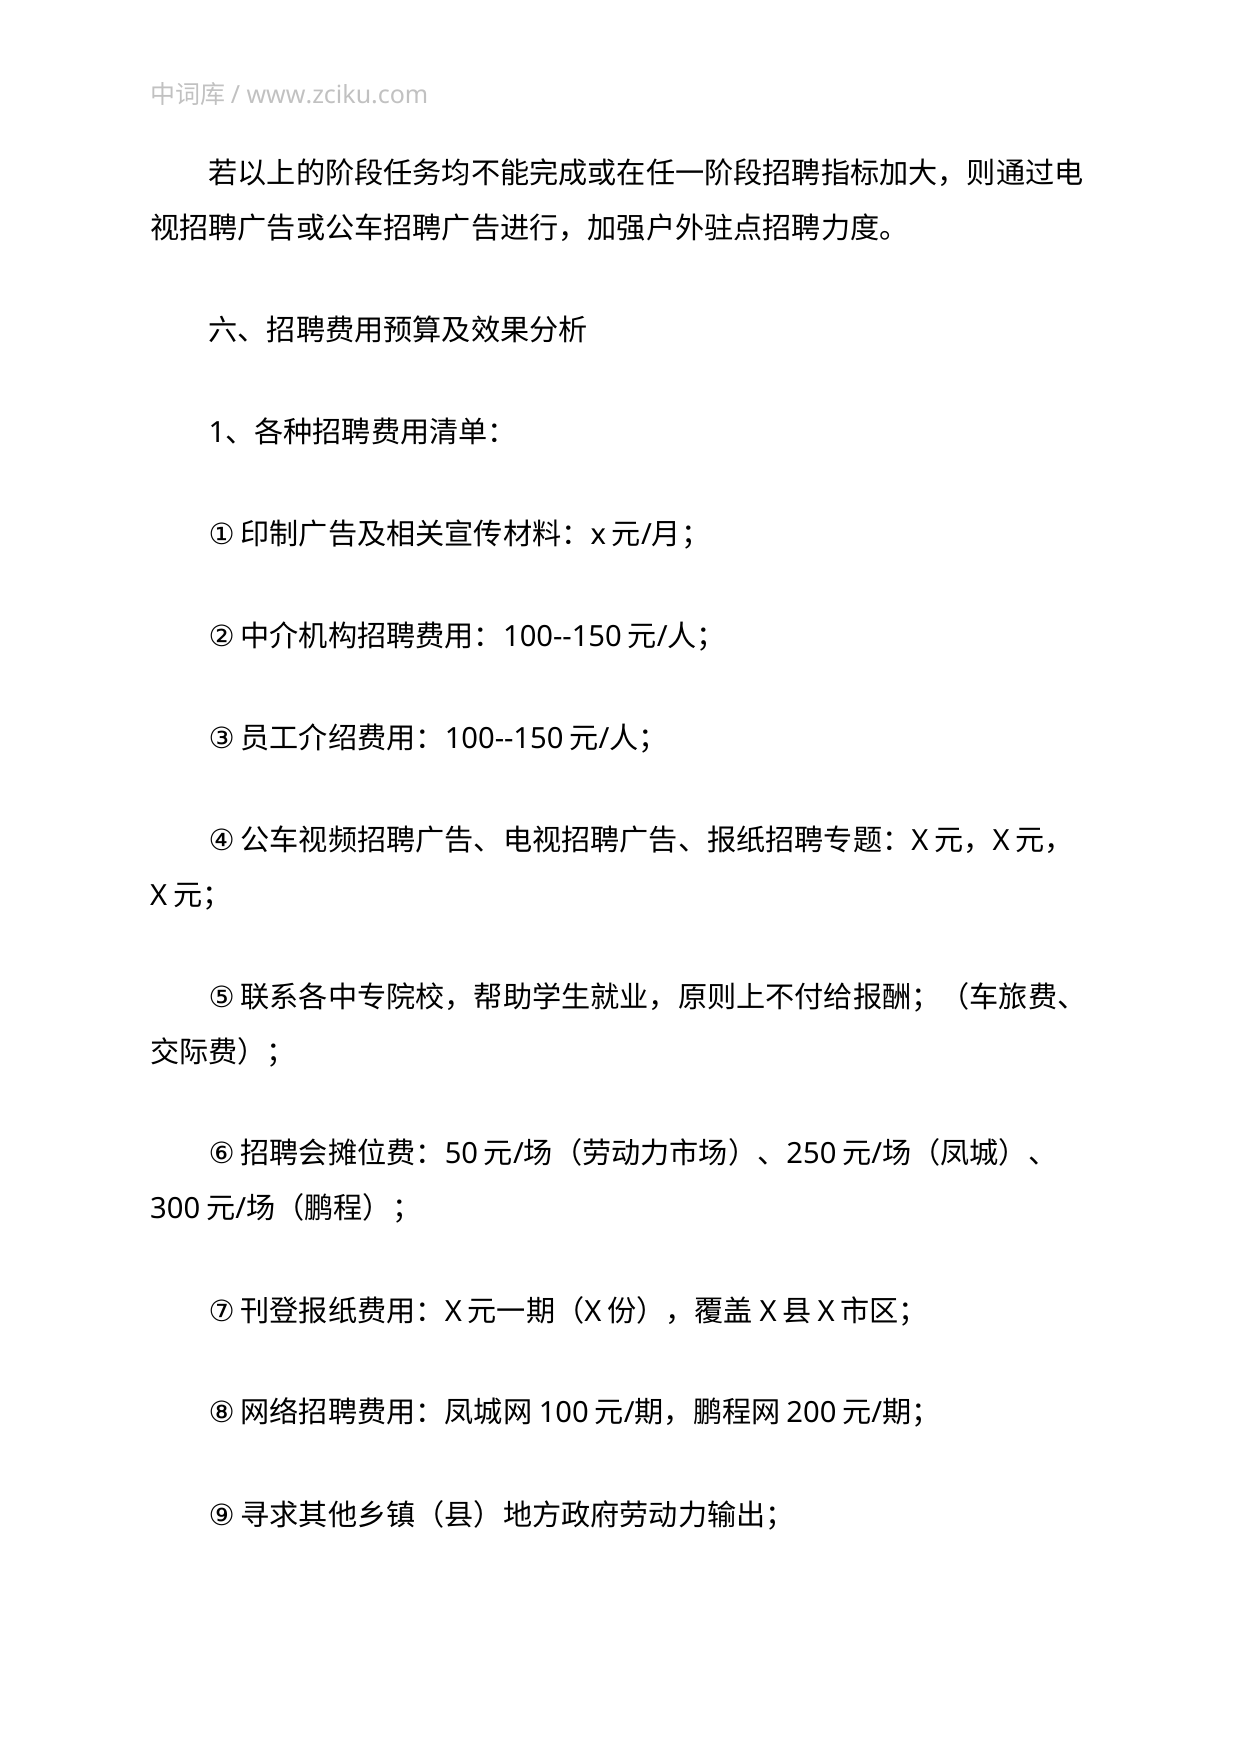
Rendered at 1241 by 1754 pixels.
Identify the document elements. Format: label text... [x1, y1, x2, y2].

text ①印制广告及相关宣传材料：x元/月； [150, 510, 1090, 553]
text ⑥招聘会摊位费：50元/场（劳动力市场）、250元/场（凤城）、300元/场（鹏程）； [150, 1130, 1090, 1227]
text ④公车视频招聘广告、电视招聘广告、报纸招聘专题：X元，X元，X元； [150, 816, 1090, 914]
text ②中介机构招聘费用：100--150元/人； [150, 612, 1090, 655]
text ⑤联系各中专院校，帮助学生就业，原则上不付给报酬；（车旅费、交际费）； [150, 973, 1090, 1071]
text ③员工介绍费用：100--150元/人； [150, 714, 1090, 757]
text 若以上的阶段任务均不能完成或在任一阶段招聘指标加大，则通过电视招聘广告或公车招聘广告进行，加强户外驻点招聘力度。 [150, 150, 1090, 247]
text 六、招聘费用预算及效果分析 [150, 307, 1090, 349]
text ⑦刊登报纸费用：X元一期（X份），覆盖 X县X市区； [150, 1287, 1090, 1329]
text 1、各种招聘费用清单： [150, 408, 1090, 451]
text ⑧网络招聘费用：凤城网 100元/期，鹏程网200元/期； [150, 1389, 1090, 1431]
text ⑨寻求其他乡镇（县）地方政府劳动力输出； [150, 1491, 1090, 1533]
